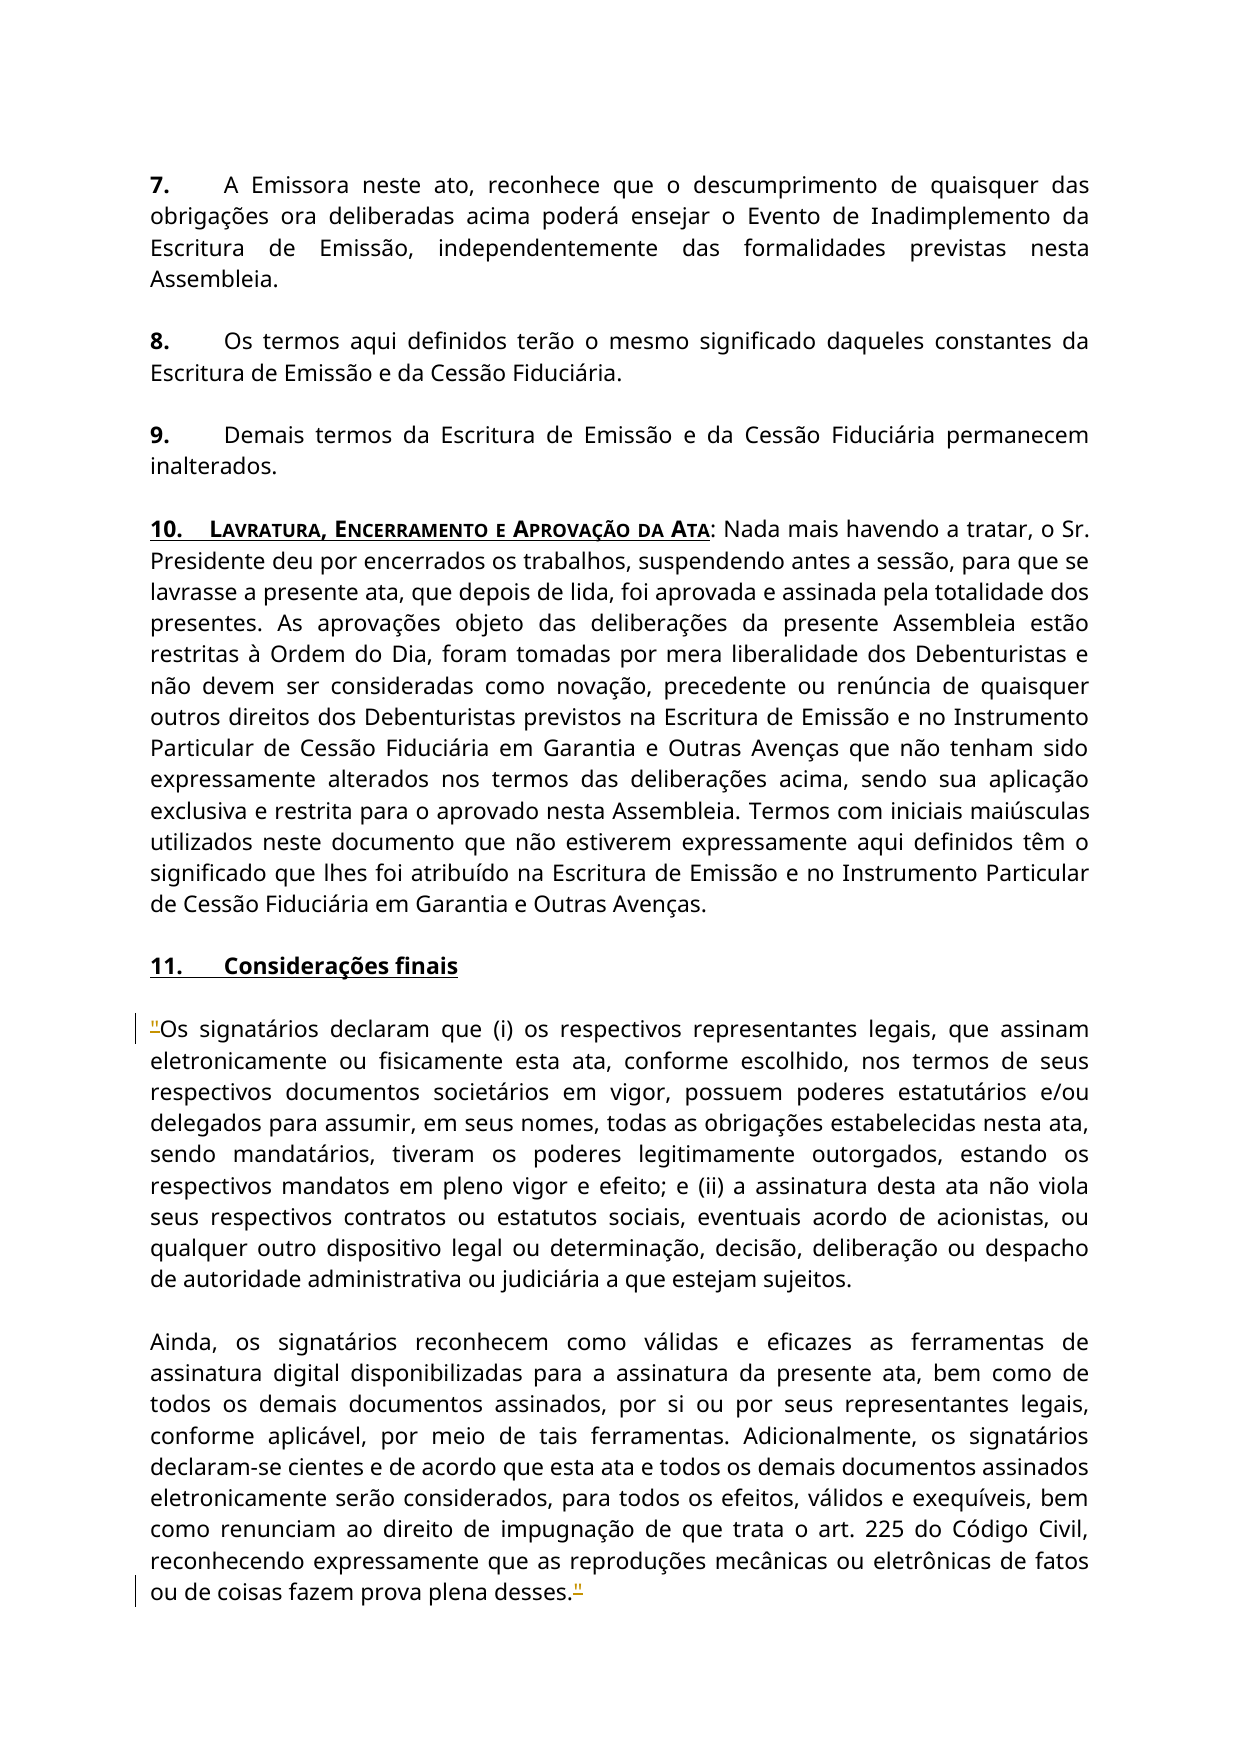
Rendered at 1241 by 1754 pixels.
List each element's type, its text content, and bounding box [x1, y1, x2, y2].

text Os signatários declaram que (i) os respectivos representantes legais, que assinam eletronicamente ou fisicamente esta ata, conforme escolhido, nos termos de seus respectivos documentos societários em vigor, possuem poderes estatutários e/ou delegados para assumir, em seus nomes, todas as obrigações estabelecidas nesta ata, sendo mandatários, tiveram os poderes legitimamente outorgados, estando os respectivos mandatos em pleno vigor e efeito; e (ii) a assinatura desta ata não viola seus respectivos contratos ou estatutos sociais, eventuais acordo de acionistas, ou qualquer outro dispositivo legal ou determinação, decisão, deliberação ou despacho de autoridade administrativa ou judiciária a que estejam sujeitos. [150, 1013, 1090, 1294]
text 10. Lavratura, Encerramento e Aprovação da Ata: Nada mais havendo a tratar, o Sr. Presidente deu por encerrados os trabalhos, suspendendo antes a sessão, para que se lavrasse a presente ata, que depois de lida, foi aprovada e assinada pela totalidade dos presentes. As aprovações objeto das deliberações da presente Assembleia estão restritas à Ordem do Dia, foram tomadas por mera liberalidade dos Debenturistas e não devem ser consideradas como novação, precedente ou renúncia de quaisquer outros direitos dos Debenturistas previstos na Escritura de Emissão e no Instrumento Particular de Cessão Fiduciária em Garantia e Outras Avenças que não tenham sido expressamente alterados nos termos das deliberações acima, sendo sua aplicação exclusiva e restrita para o aprovado nesta Assembleia. Termos com iniciais maiúsculas utilizados neste documento que não estiverem expressamente aqui definidos têm o significado que lhes foi atribuído na Escritura de Emissão e no Instrumento Particular de Cessão Fiduciária em Garantia e Outras Avenças. [150, 513, 1090, 919]
text 9. Demais termos da Escritura de Emissão e da Cessão Fiduciária permanecem inalterados. [150, 419, 1090, 482]
text 7. A Emissora neste ato, reconhece que o descumprimento de quaisquer das obrigações ora deliberadas acima poderá ensejar o Evento de Inadimplemento da Escritura de Emissão, independentemente das formalidades previstas nesta Assembleia. [150, 169, 1090, 294]
text 11. Considerações finais [150, 950, 1090, 982]
text 8. Os termos aqui definidos terão o mesmo significado daqueles constantes da Escritura de Emissão e da Cessão Fiduciária. [150, 325, 1090, 388]
text Ainda, os signatários reconhecem como válidas e eficazes as ferramentas de assinatura digital disponibilizadas para a assinatura da presente ata, bem como de todos os demais documentos assinados, por si ou por seus representantes legais, conforme aplicável, por meio de tais ferramentas. Adicionalmente, os signatários declaram-se cientes e de acordo que esta ata e todos os demais documentos assinados eletronicamente serão considerados, para todos os efeitos, válidos e exequíveis, bem como renunciam ao direito de impugnação de que trata o art. 225 do Código Civil, reconhecendo expressamente que as reproduções mecânicas ou eletrônicas de fatos ou de coisas fazem prova plena desses. [150, 1325, 1090, 1607]
